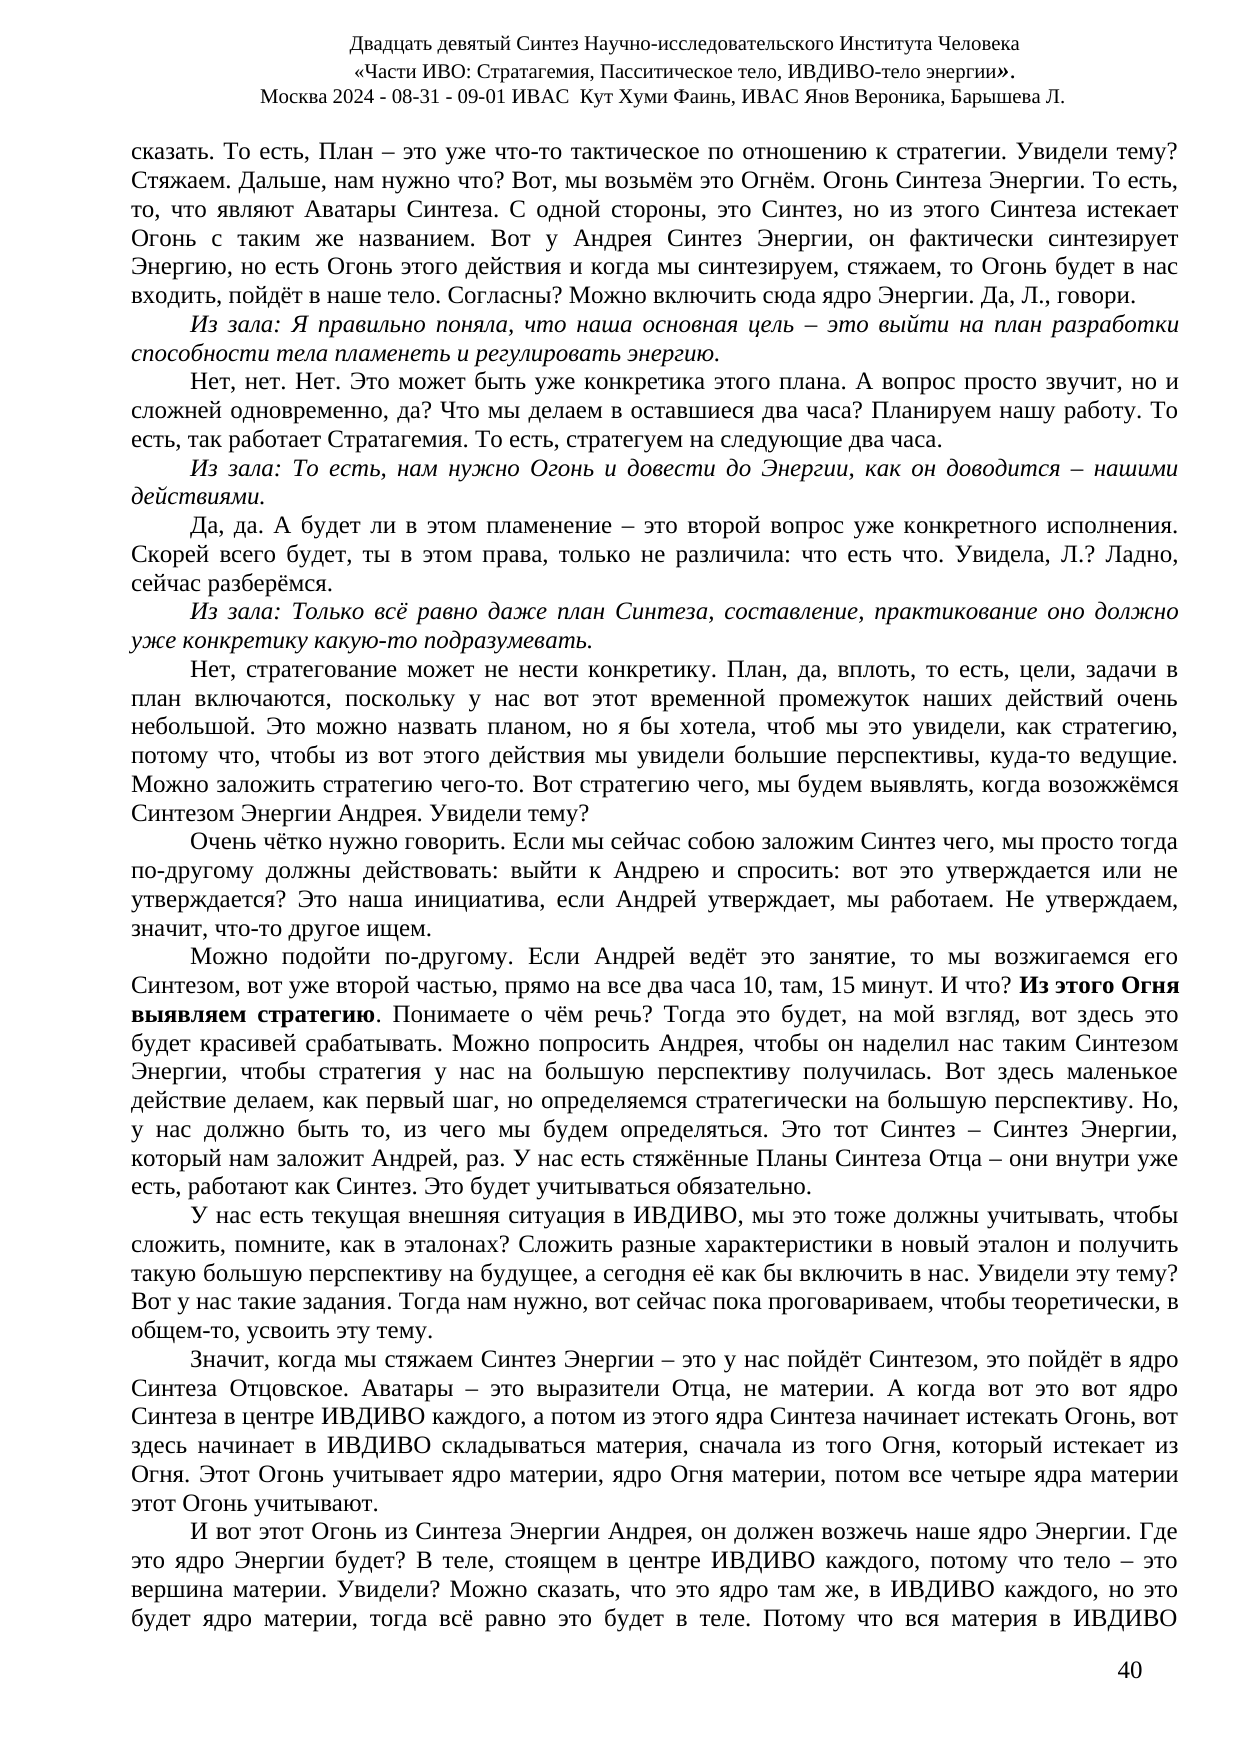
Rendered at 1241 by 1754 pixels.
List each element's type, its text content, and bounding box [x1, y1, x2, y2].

text Очень чётко нужно говорить. Если мы сейчас собою заложим Синтез чего, мы просто тогда по-другому должны действовать: выйти к Андрею и спросить: вот это утверждается или не утверждается? Это наша инициатива, если Андрей утверждает, мы работаем. Не утверждаем, значит, что-то другое ищем. [131, 826, 1180, 941]
text Можно подойти по-другому. Если Андрей ведёт это занятие, то мы возжигаемся его Синтезом, вот уже второй частью, прямо на все два часа 10, там, 15 минут. И что? Из этого Огня выявляем стратегию. Понимаете о чём речь? Тогда это будет, на мой взгляд, вот здесь это будет красивей срабатывать. Можно попросить Андрея, чтобы он наделил нас таким Синтезом Энергии, чтобы стратегия у нас на большую перспективу получилась. Вот здесь маленькое действие делаем, как первый шаг, но определяемся стратегически на большую перспективу. Но, у нас должно быть то, из чего мы будем определяться. Это тот Синтез – Синтез Энергии, который нам заложит Андрей, раз. У нас есть стяжённые Планы Синтеза Отца – они внутри уже есть, работают как Синтез. Это будет учитываться обязательно. [131, 941, 1180, 1200]
text У нас есть текущая внешняя ситуация в ИВДИВО, мы это тоже должны учитывать, чтобы сложить, помните, как в эталонах? Сложить разные характеристики в новый эталон и получить такую большую перспективу на будущее, а сегодня её как бы включить в нас. Увидели эту тему? Вот у нас такие задания. Тогда нам нужно, вот сейчас пока проговариваем, чтобы теоретически, в общем-то, усвоить эту тему. [131, 1200, 1180, 1344]
text Да, да. А будет ли в этом пламенение – это второй вопрос уже конкретного исполнения. Скорей всего будет, ты в этом права, только не различила: что есть что. Увидела, Л.? Ладно, сейчас разберёмся. [131, 510, 1180, 596]
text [131, 136, 1180, 309]
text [131, 1516, 1180, 1631]
text Из зала: То есть, нам нужно Огонь и довести до Энергии, как он доводится – нашими действиями. [131, 453, 1180, 510]
text Из зала: Только всё равно даже план Синтеза, составление, практикование оно должно уже конкретику какую-то подразумевать. [131, 596, 1180, 654]
text Из зала: Я правильно поняла, что наша основная цель – это выйти на план разработки способности тела пламенеть и регулировать энергию. [131, 309, 1180, 366]
text Значит, когда мы стяжаем Синтез Энергии – это у нас пойдёт Синтезом, это пойдёт в ядро Синтеза Отцовское. Аватары – это выразители Отца, не материи. А когда вот это вот ядро Синтеза в центре ИВДИВО каждого, а потом из этого ядра Синтеза начинает истекать Огонь, вот здесь начинает в ИВДИВО складываться материя, сначала из того Огня, который истекает из Огня. Этот Огонь учитывает ядро материи, ядро Огня материи, потом все четыре ядра материи этот Огонь учитывают. [131, 1344, 1180, 1516]
text Нет, нет. Нет. Это может быть уже конкретика этого плана. А вопрос просто звучит, но и сложней одновременно, да? Что мы делаем в оставшиеся два часа? Планируем нашу работу. То есть, так работает Стратагемия. То есть, стратегуем на следующие два часа. [131, 366, 1180, 453]
text Нет, стратегование может не нести конкретику. План, да, вплоть, то есть, цели, задачи в план включаются, поскольку у нас вот этот временной промежуток наших действий очень небольшой. Это можно назвать планом, но я бы хотела, чтоб мы это увидели, как стратегию, потому что, чтобы из вот этого действия мы увидели большие перспективы, куда-то ведущие. Можно заложить стратегию чего-то. Вот стратегию чего, мы будем выявлять, когда возожжёмся Синтезом Энергии Андрея. Увидели тему? [131, 654, 1180, 826]
